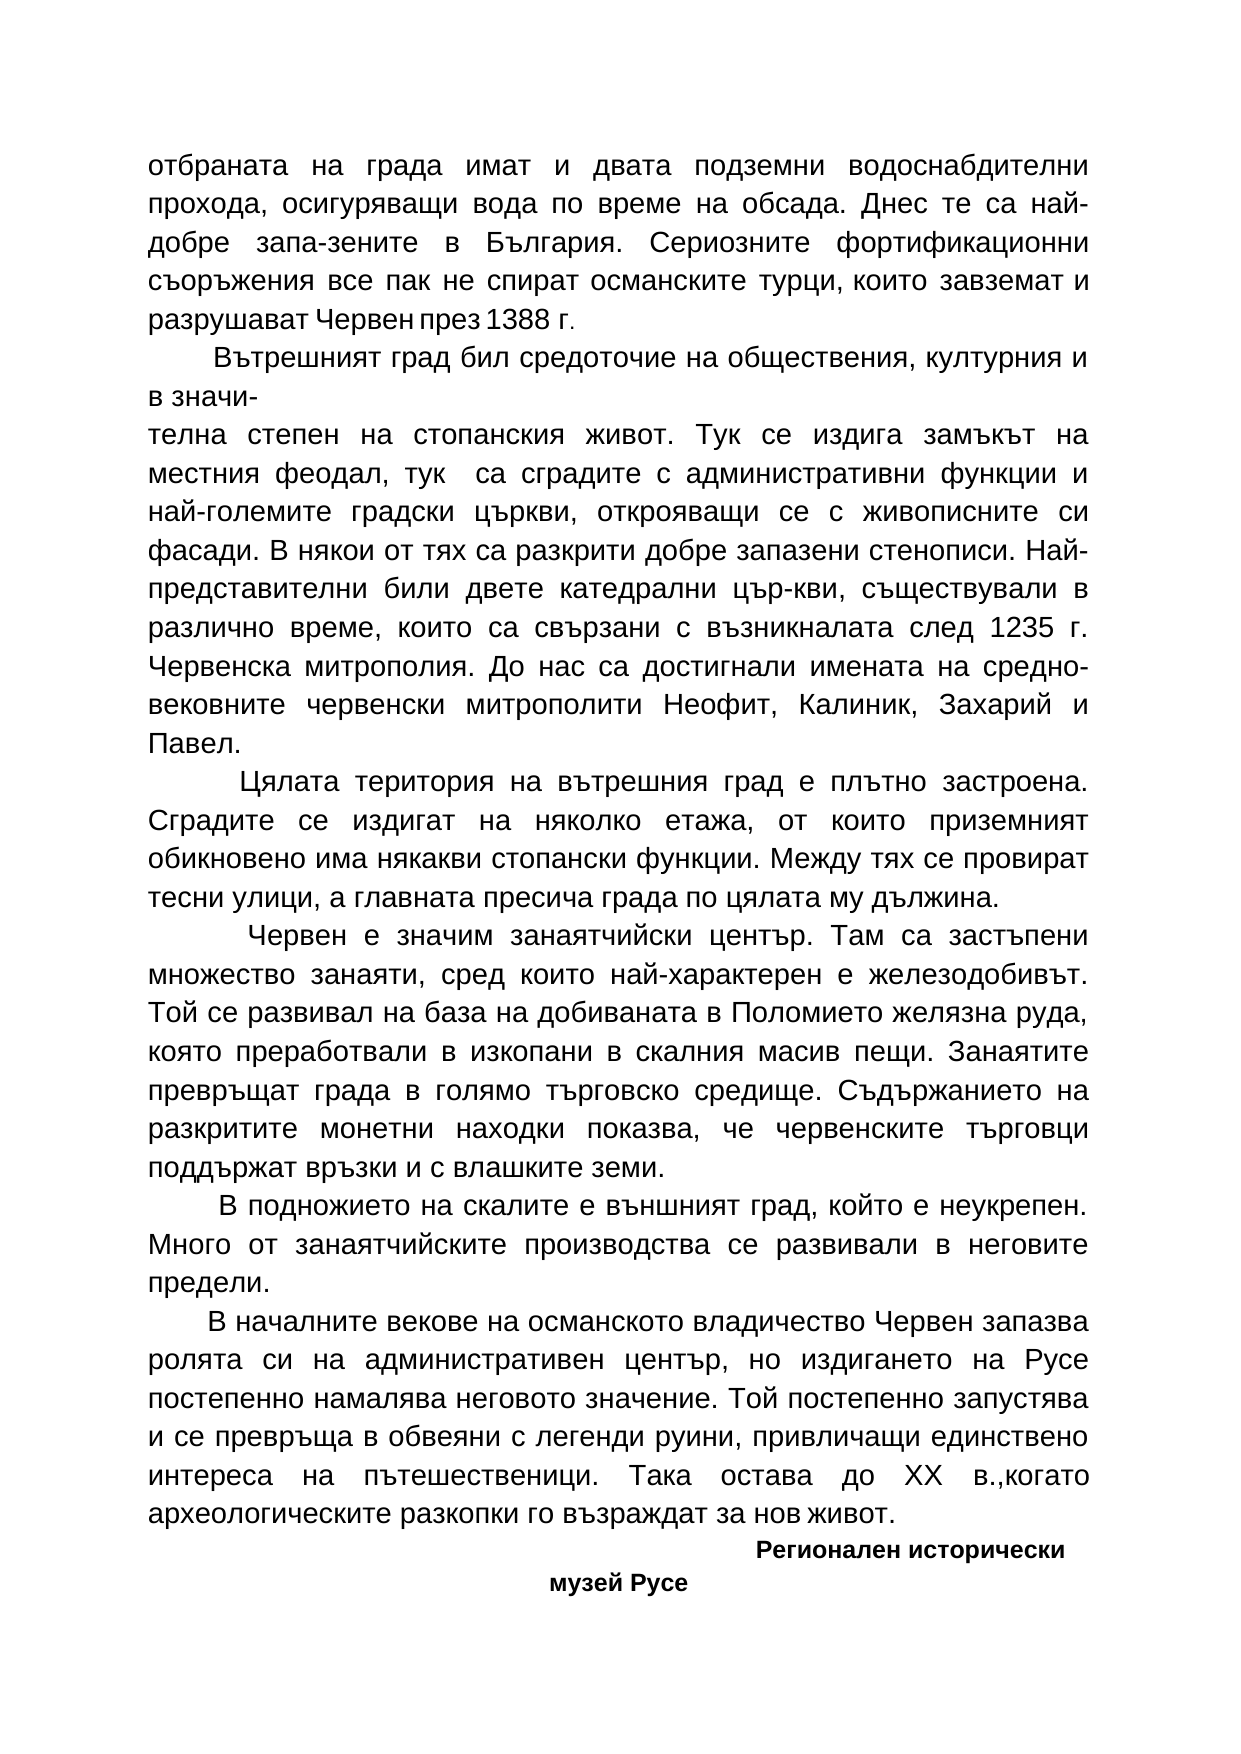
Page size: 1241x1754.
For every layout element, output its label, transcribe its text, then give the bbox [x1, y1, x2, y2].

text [148, 148, 1090, 335]
text Вътрешният град бил средоточие на обществения, културния и в значи- [148, 340, 1090, 412]
text В началните векове на османското владичество Червен запазва ролята си на административен център, но издигането на Русе постепенно намалява неговото значение. Той постепенно запустява и се превръща в обвеяни с легенди руини, привличащи единствено интереса на пътешественици. Така остава до ХХ в.,когато археологическите разкопки го възраждат за нов живот. [148, 1304, 1090, 1530]
text Цялата територия на вътрешния град е плътно застроена. Сградите се издигат на няколко етажа, от които приземният обикновено има някакви стопански функции. Между тях се провират тесни улици, а главната пресича града по цялата му дължина. [148, 764, 1090, 913]
text телна степен на стопанския живот. Тук се издига замъкът на местния феодал, тук са сградите с административни функции и най-големите градски църкви, открояващи се с живописните си фасади. В някои от тях са разкрити добре запазени стенописи. Най-представителни били двете катедрални цър-кви, съществували в различно време, които са свързани с възникналата след 1235 г. Червенска митрополия. До нас са достигнали имената на средно-вековните червенски митрополити Неофит, Калиник, Захарий и Павел. [148, 417, 1090, 759]
text Червен е значим занаятчийски център. Там са застъпени множество занаяти, сред които най-характерен е железодобивът. Той се развивал на база на добиваната в Поломието желязна руда, която преработвали в изкопани в скалния масив пещи. Занаятите превръщат града в голямо търговско средище. Съдържанието на разкритите монетни находки показва, че червенските търговци поддържат връзки и с влашките земи. [148, 918, 1090, 1183]
text В подножието на скалите е външният град, който е неукрепен. Много от занаятчийските производства се развивали в неговите предели. [148, 1188, 1090, 1299]
text Регионален исторически музей Русе [148, 1535, 1090, 1597]
